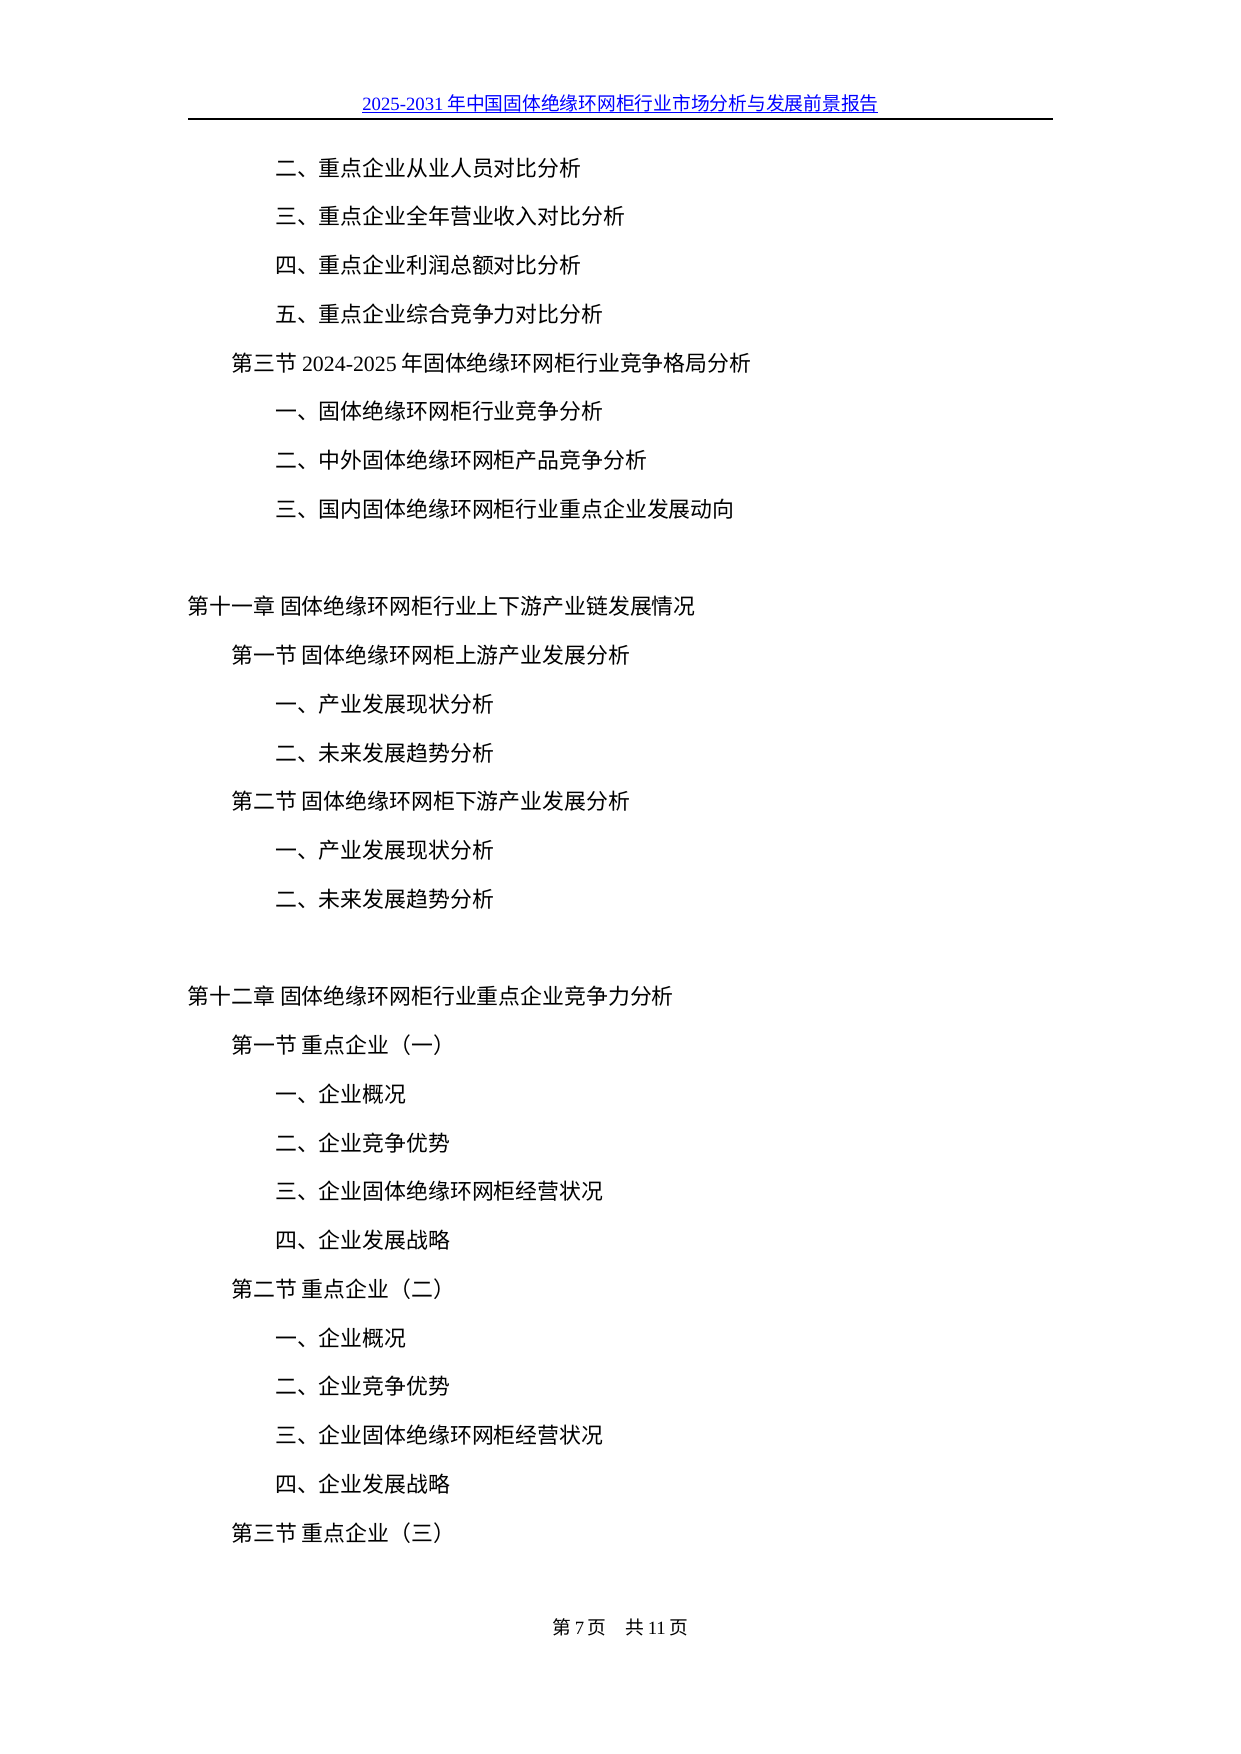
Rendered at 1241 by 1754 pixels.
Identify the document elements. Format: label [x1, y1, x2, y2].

text [187, 150, 1053, 1548]
